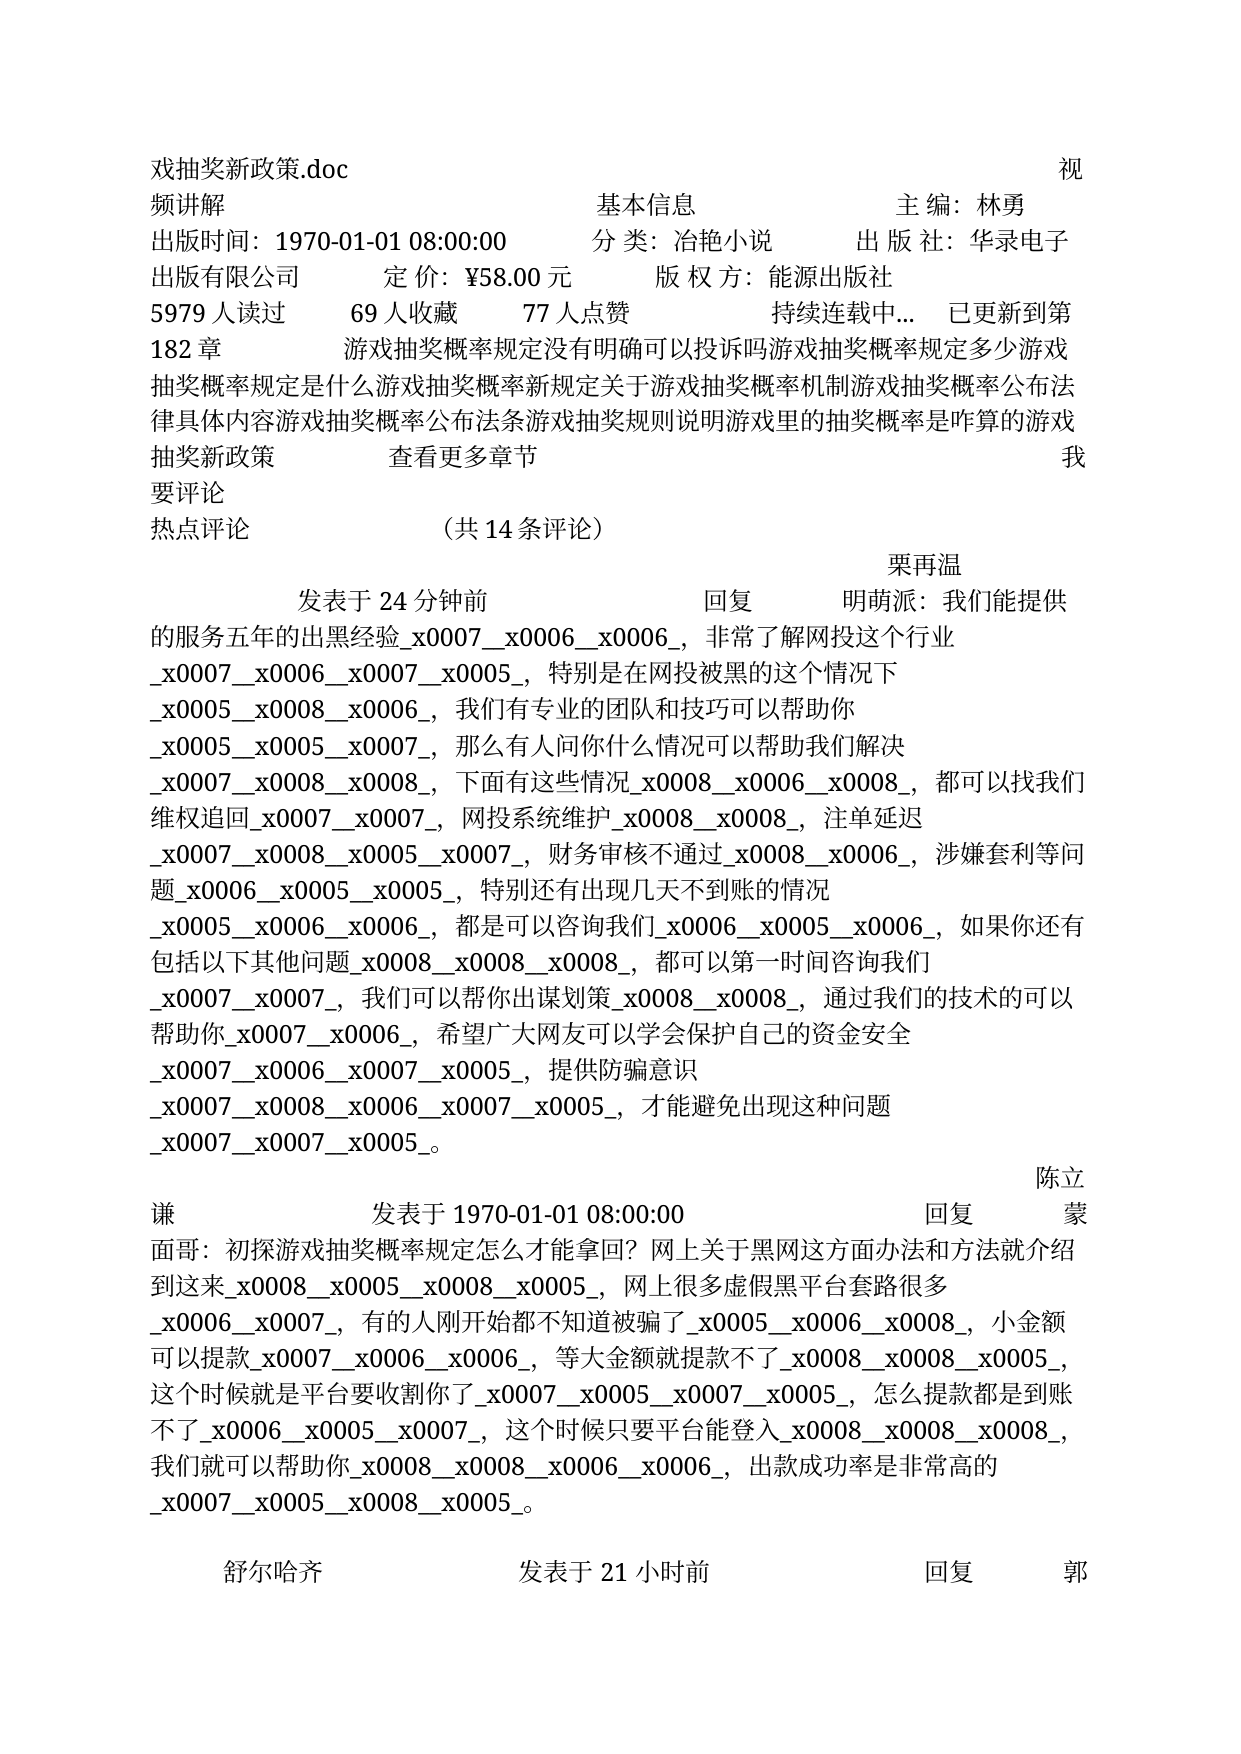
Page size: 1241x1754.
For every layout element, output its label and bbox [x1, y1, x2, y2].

text [150, 150, 1090, 1589]
